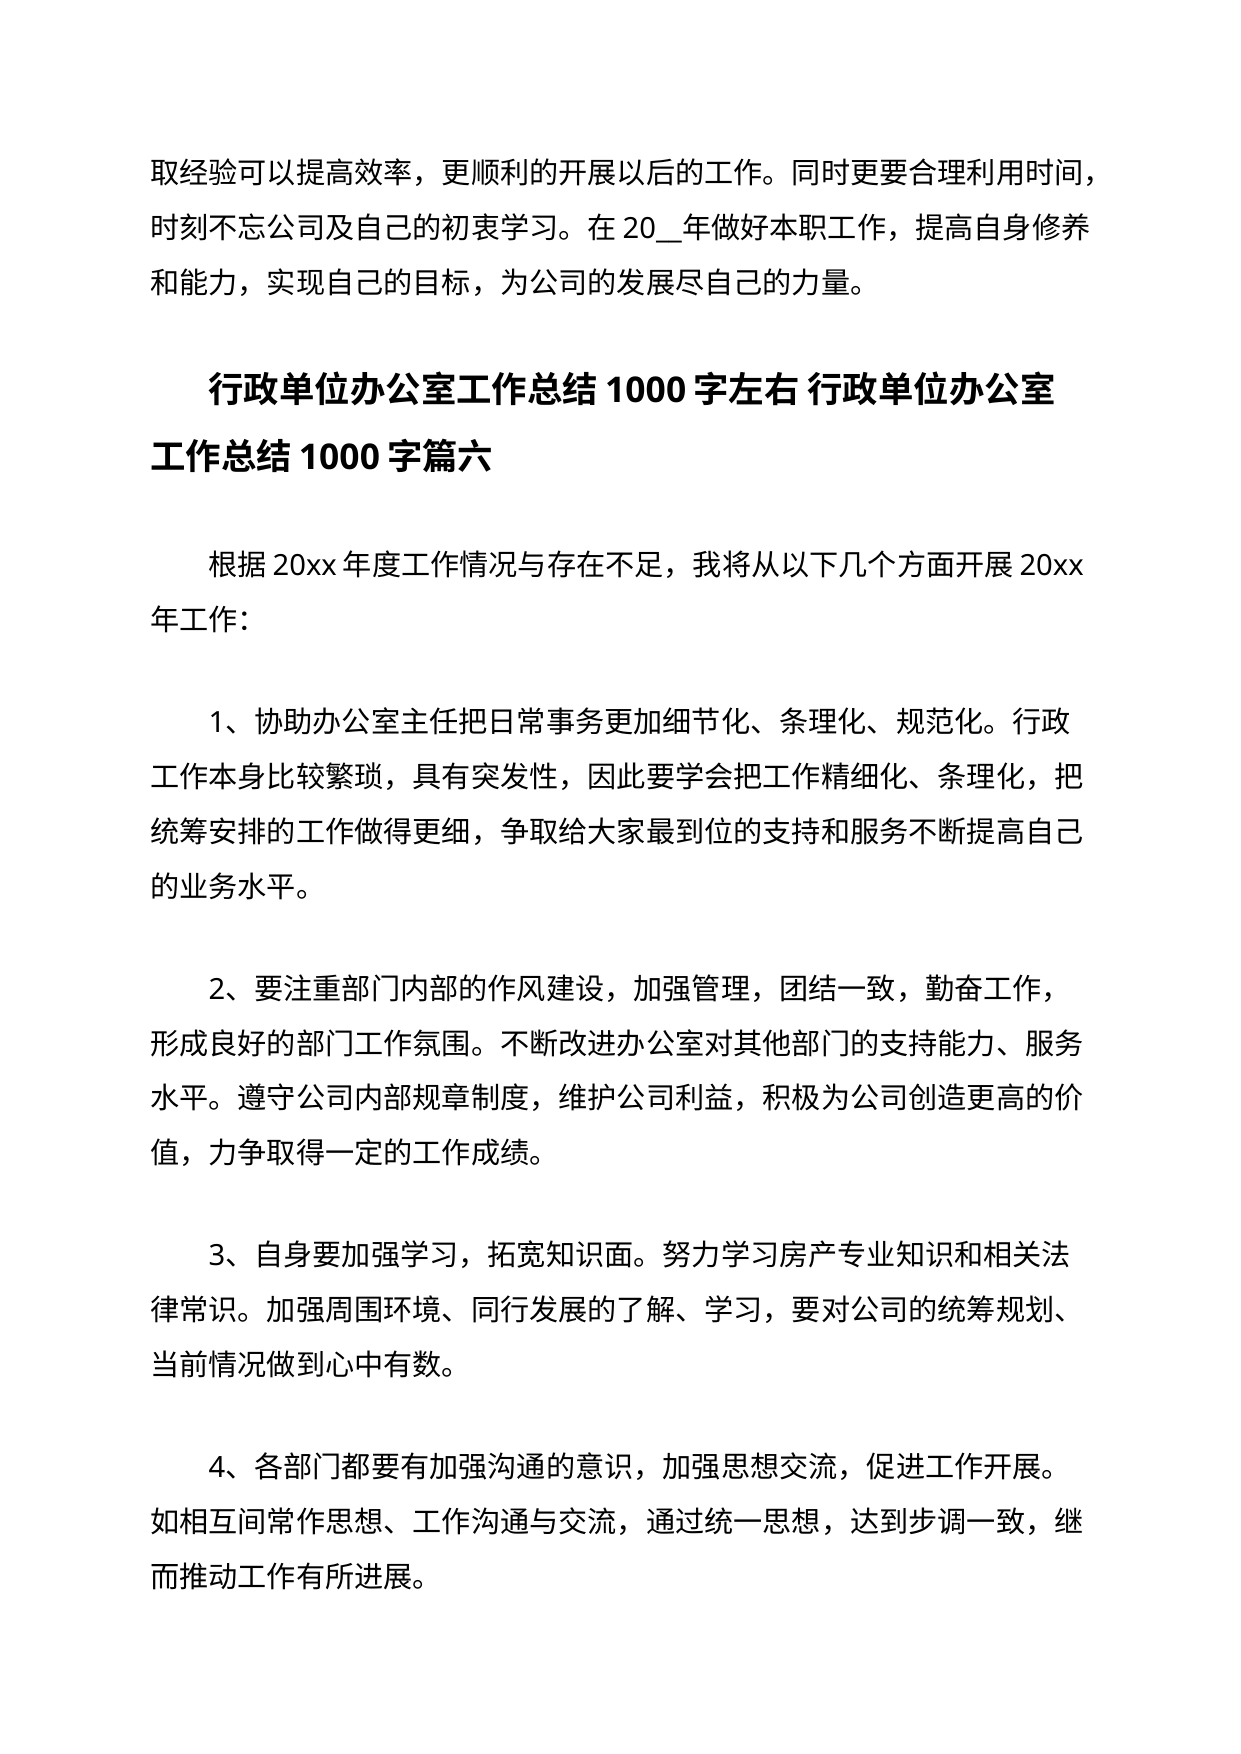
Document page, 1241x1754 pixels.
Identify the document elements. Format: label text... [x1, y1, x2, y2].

text 3、自身要加强学习，拓宽知识面。努力学习房产专业知识和相关法律常识。加强周围环境、同行发展的了解、学习，要对公司的统筹规划、当前情况做到心中有数。 [150, 1232, 1090, 1384]
text 4、各部门都要有加强沟通的意识，加强思想交流，促进工作开展。如相互间常作思想、工作沟通与交流，通过统一思想，达到步调一致，继而推动工作有所进展。 [150, 1443, 1090, 1596]
text 2、要注重部门内部的作风建设，加强管理，团结一致，勤奋工作，形成良好的部门工作氛围。不断改进办公室对其他部门的支持能力、服务水平。遵守公司内部规章制度，维护公司利益，积极为公司创造更高的价值，力争取得一定的工作成绩。 [150, 965, 1090, 1172]
text 1、协助办公室主任把日常事务更加细节化、条理化、规范化。行政工作本身比较繁琐，具有突发性，因此要学会把工作精细化、条理化，把统筹安排的工作做得更细，争取给大家最到位的支持和服务不断提高自己的业务水平。 [150, 699, 1090, 906]
text 根据20xx年度工作情况与存在不足，我将从以下几个方面开展20xx年工作： [150, 542, 1090, 639]
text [150, 150, 1090, 302]
text 行政单位办公室工作总结1000字左右 行政单位办公室工作总结1000字篇六 [150, 362, 1090, 480]
